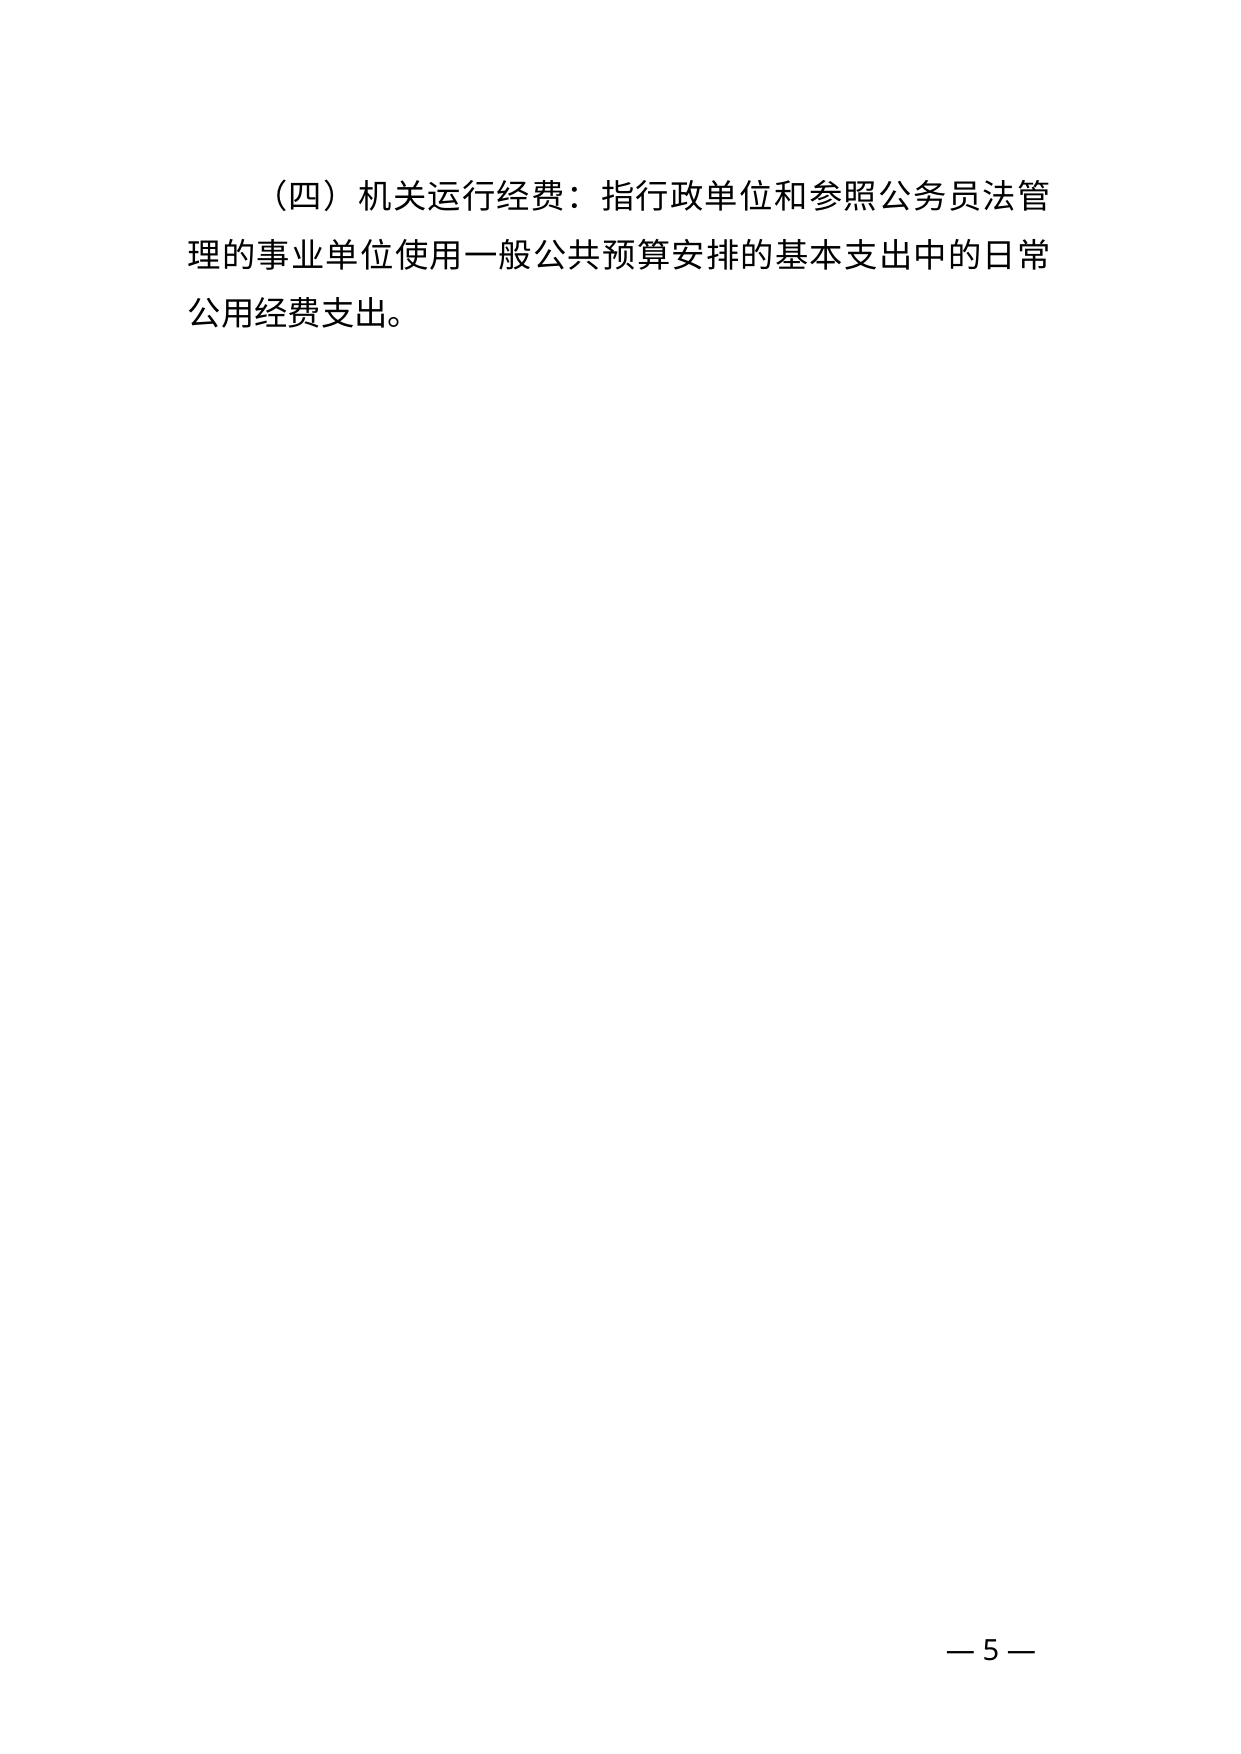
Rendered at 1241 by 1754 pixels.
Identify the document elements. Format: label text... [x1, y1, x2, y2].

text （四）机关运行经费：指行政单位和参照公务员法管理的事业单位使用一般公共预算安排的基本支出中的日常公用经费支出。 [187, 162, 1053, 337]
